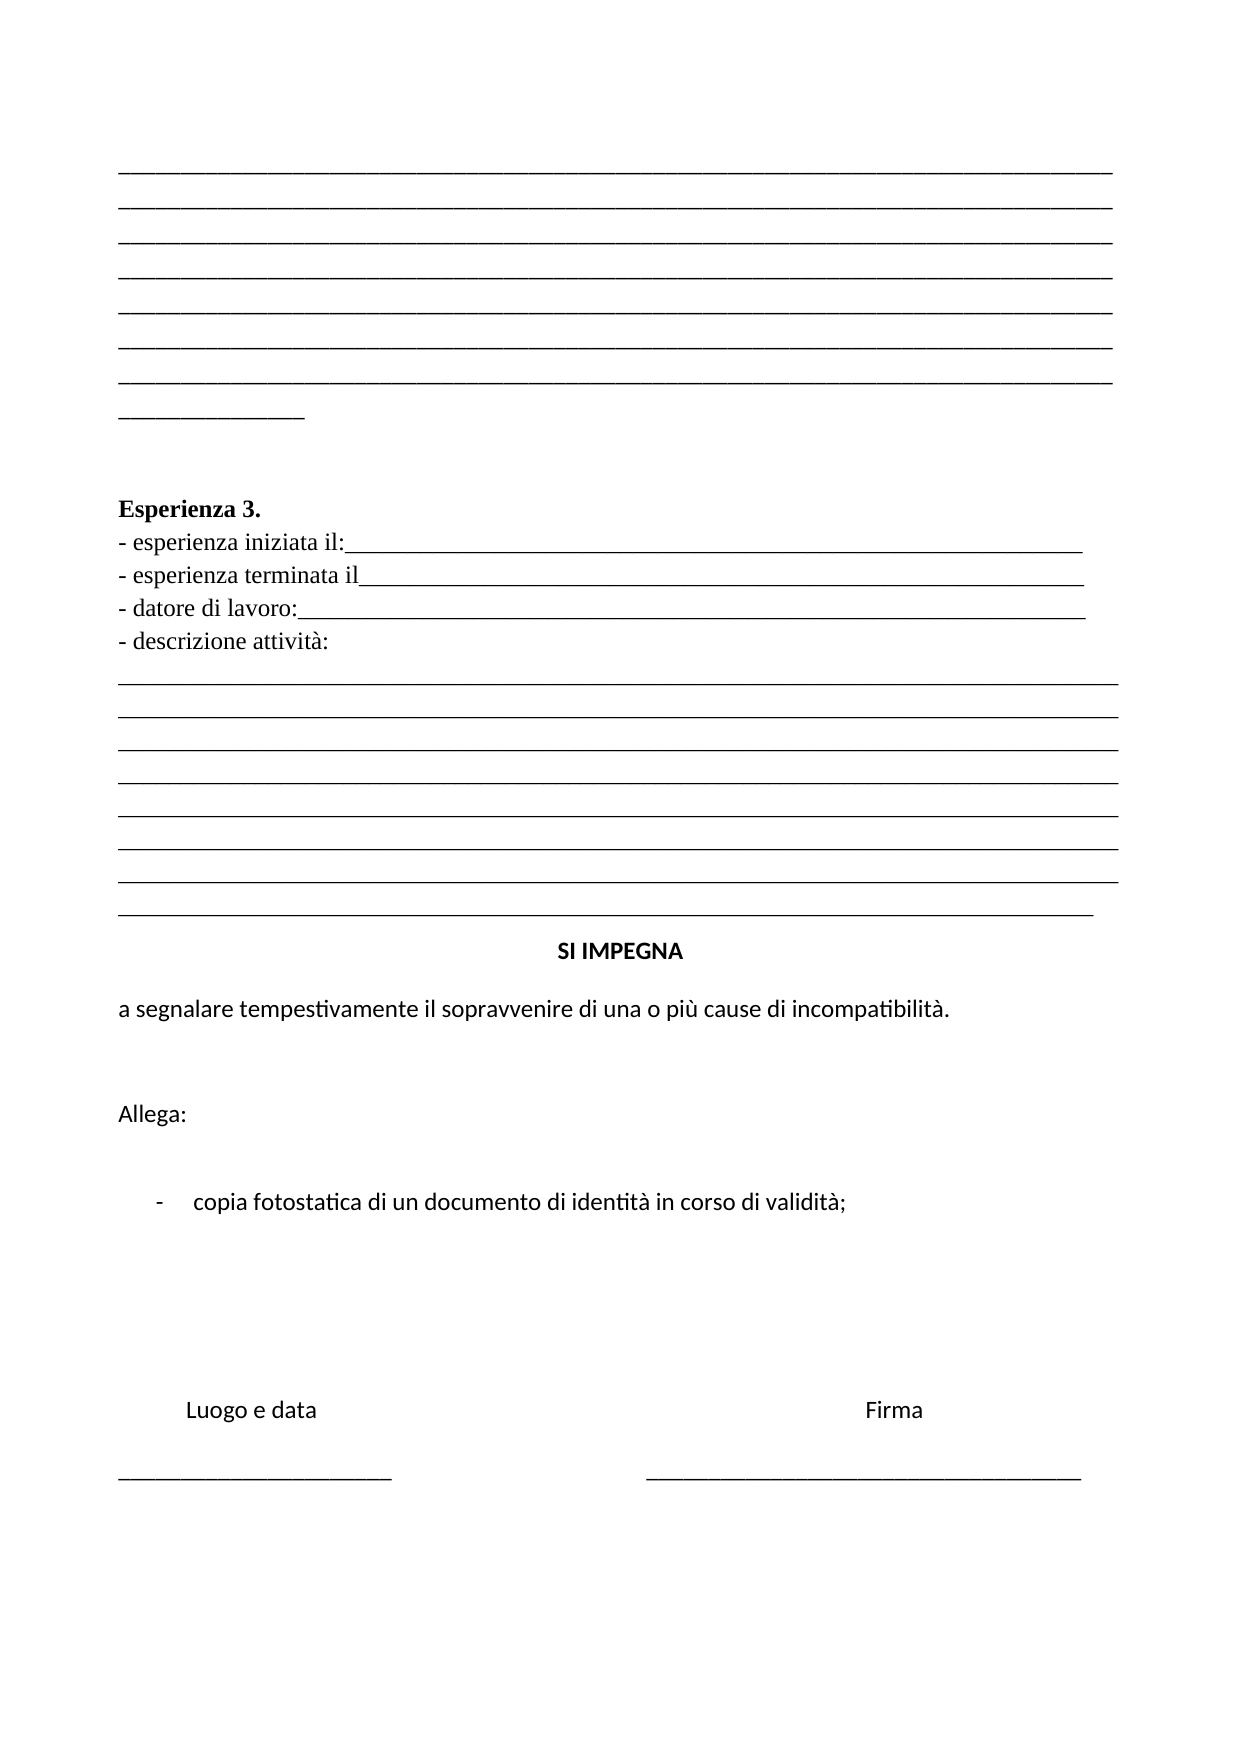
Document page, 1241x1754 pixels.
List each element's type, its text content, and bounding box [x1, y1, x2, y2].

text Allega: [118, 1098, 1122, 1128]
text - esperienza iniziata il:___________________________________________________________ [118, 527, 1122, 555]
text - esperienza terminata il__________________________________________________________ [118, 560, 1122, 588]
text a segnalare tempestivamente il sopravvenire di una o più cause di incompatibilità. [118, 994, 1122, 1024]
text Luogo e data Firma [118, 1395, 1122, 1425]
list copia fotostatica di un documento di identità in corso di validità; [156, 1186, 1122, 1216]
text _______________________________________________________________________________________________________________________________________________________________________________________________________________________________________________________________________________________________________________________________________________________________________________________________________________________________________________________________________________________________________________________________________________________________________________________________ [118, 148, 1122, 423]
text - datore di lavoro:_______________________________________________________________ [118, 593, 1122, 621]
text Esperienza 3. [118, 494, 1122, 522]
text SI IMPEGNA [118, 935, 1122, 966]
text - descrizione attività: [118, 626, 1122, 654]
text ______________________________________________________________________________________________________________________________________________________________________________________________________________________________________________________________________________________________________________________________________________________________________________________________________________________________________________________________________________________________________________________________________________________________________________________________________________________________________________________________ [118, 659, 1122, 919]
text ______________________ ___________________________________ [118, 1453, 1122, 1483]
